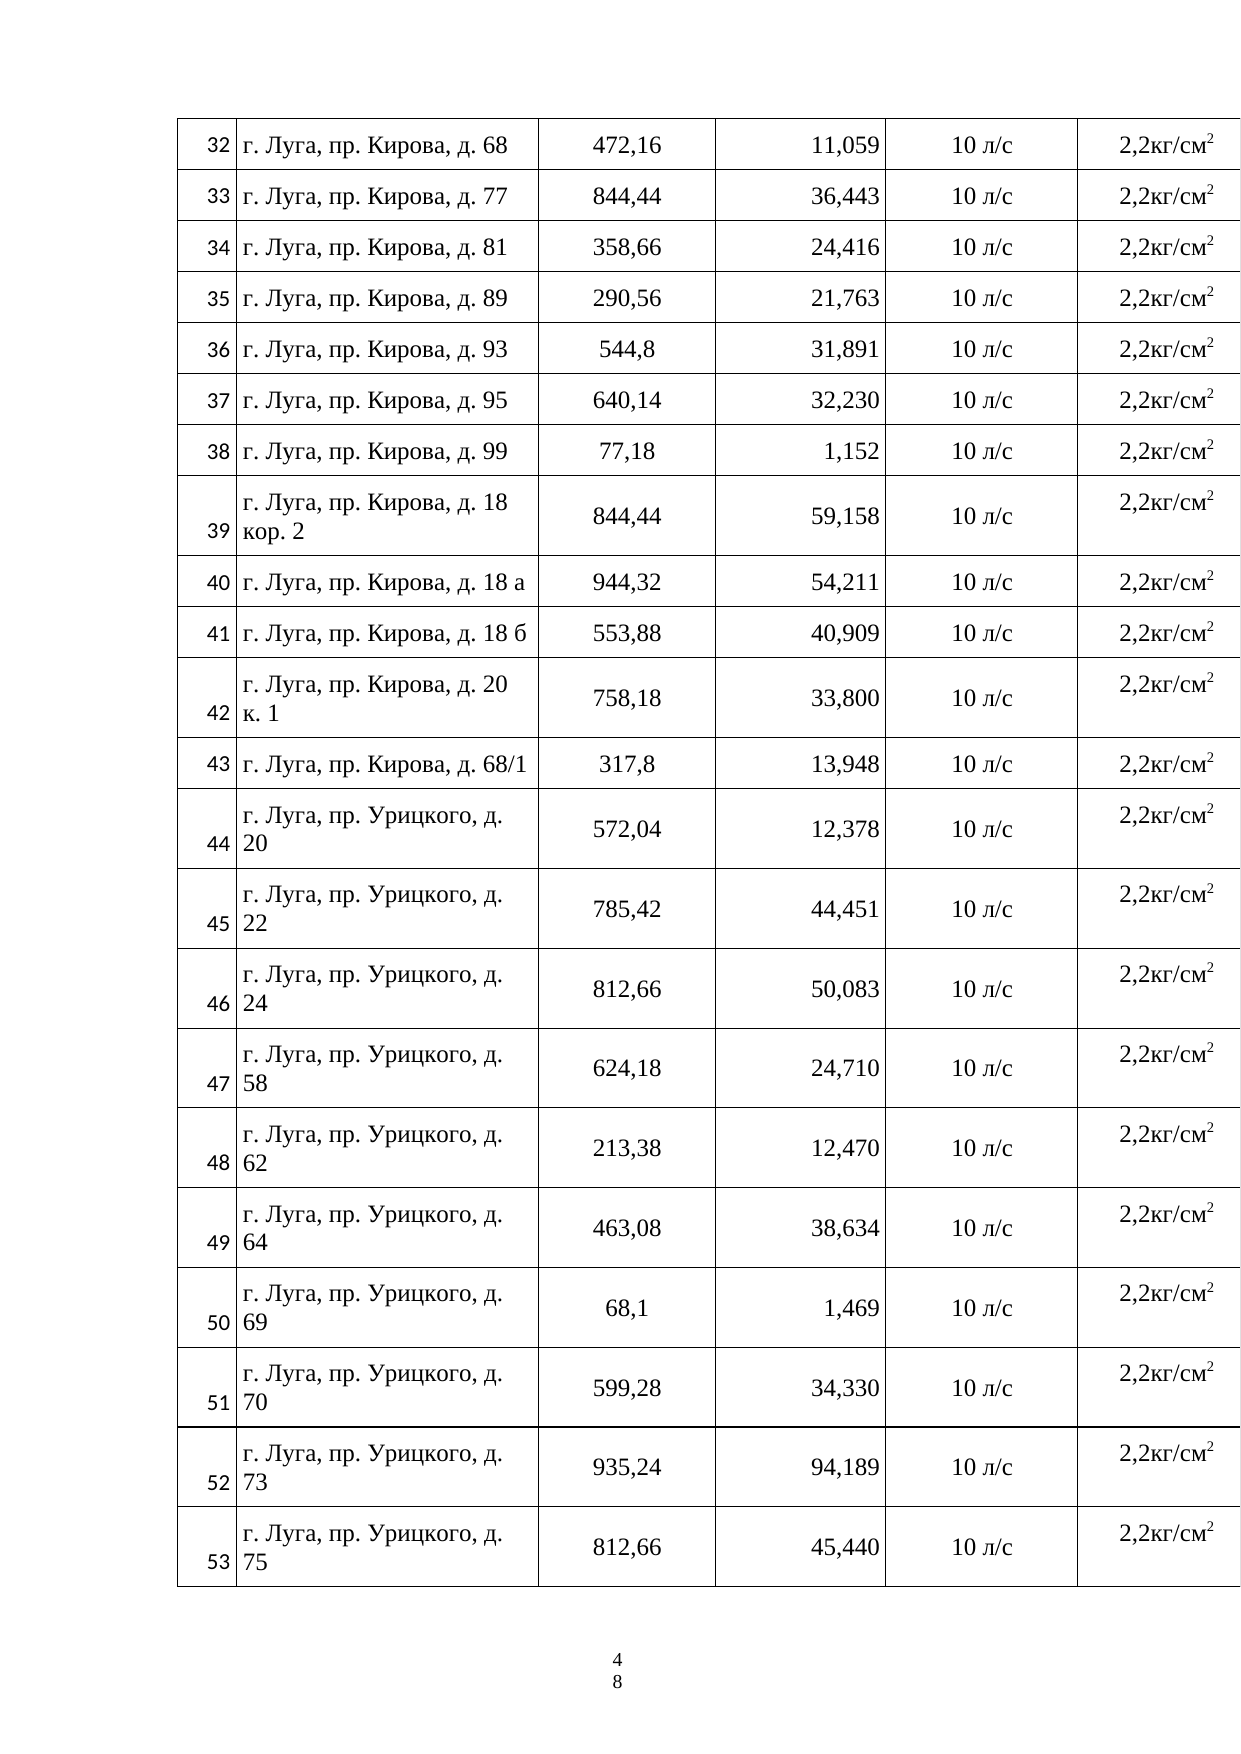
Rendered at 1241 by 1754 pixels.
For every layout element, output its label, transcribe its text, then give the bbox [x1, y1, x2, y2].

table_cell 812,66 [539, 1507, 715, 1586]
table_cell 94,189 [716, 1428, 885, 1506]
table_cell 10 л/с [886, 221, 1077, 271]
table_cell 553,88 [539, 607, 715, 657]
table_cell 54,211 [716, 556, 885, 606]
table_cell 10 л/с [886, 949, 1077, 1027]
table_cell 10 л/с [886, 1507, 1077, 1586]
table_cell г. Луга, пр. Кирова, д. 18 а [237, 556, 538, 606]
table_cell 640,14 [539, 374, 715, 424]
table_cell 2,2кг/см2 [1078, 658, 1240, 737]
table_cell 10 л/с [886, 1029, 1077, 1107]
table_cell 572,04 [539, 789, 715, 868]
table_cell 10 л/с [886, 170, 1077, 220]
table_cell г. Луга, пр. Урицкого, д. 75 [237, 1507, 538, 1586]
table_cell г. Луга, пр. Урицкого, д. 62 [237, 1108, 538, 1187]
table_cell 463,08 [539, 1188, 715, 1267]
table_cell 2,2кг/см2 [1078, 869, 1240, 948]
table_cell 10 л/с [886, 374, 1077, 424]
table_cell 51 [178, 1348, 236, 1426]
table_cell г. Луга, пр. Кирова, д. 81 [237, 221, 538, 271]
table_cell 10 л/с [886, 1108, 1077, 1187]
table_cell 10 л/с [886, 272, 1077, 322]
table_cell 49 [178, 1188, 236, 1267]
table_cell 59,158 [716, 476, 885, 555]
table_cell 10 л/с [886, 323, 1077, 373]
table_cell 2,2кг/см2 [1078, 272, 1240, 322]
table_cell 32 [178, 119, 236, 169]
table_cell 10 л/с [886, 556, 1077, 606]
table_cell 47 [178, 1029, 236, 1107]
table_cell 34,330 [716, 1348, 885, 1426]
table_cell 36,443 [716, 170, 885, 220]
table_cell 1,152 [716, 425, 885, 475]
table_cell 21,763 [716, 272, 885, 322]
table_cell 12,378 [716, 789, 885, 868]
table_cell 41 [178, 607, 236, 657]
table_cell 2,2кг/см2 [1078, 607, 1240, 657]
table_cell 2,2кг/см2 [1078, 1108, 1240, 1187]
table_cell 45 [178, 869, 236, 948]
table_cell 10 л/с [886, 1348, 1077, 1426]
table_cell 213,38 [539, 1108, 715, 1187]
table_cell г. Луга, пр. Кирова, д. 99 [237, 425, 538, 475]
table_cell г. Луга, пр. Кирова, д. 18 б [237, 607, 538, 657]
table_cell 317,8 [539, 738, 715, 788]
table_cell 2,2кг/см2 [1078, 374, 1240, 424]
table_cell 2,2кг/см2 [1078, 1428, 1240, 1506]
table_cell 10 л/с [886, 425, 1077, 475]
table_cell 785,42 [539, 869, 715, 948]
table_cell 2,2кг/см2 [1078, 556, 1240, 606]
table_cell 10 л/с [886, 476, 1077, 555]
table_cell 39 [178, 476, 236, 555]
table_cell г. Луга, пр. Кирова, д. 95 [237, 374, 538, 424]
table_cell 2,2кг/см2 [1078, 789, 1240, 868]
table_cell 38,634 [716, 1188, 885, 1267]
table_cell 24,710 [716, 1029, 885, 1107]
table_cell 38 [178, 425, 236, 475]
table_cell 358,66 [539, 221, 715, 271]
table_cell 35 [178, 272, 236, 322]
table_cell 31,891 [716, 323, 885, 373]
table_cell 472,16 [539, 119, 715, 169]
table_cell 2,2кг/см2 [1078, 1029, 1240, 1107]
table_cell 10 л/с [886, 1268, 1077, 1347]
table_cell 36 [178, 323, 236, 373]
table_cell 43 [178, 738, 236, 788]
table_cell 2,2кг/см2 [1078, 1268, 1240, 1347]
table_cell г. Луга, пр. Кирова, д. 68 [237, 119, 538, 169]
table_cell г. Луга, пр. Урицкого, д. 24 [237, 949, 538, 1027]
table_cell 2,2кг/см2 [1078, 949, 1240, 1027]
table_cell 290,56 [539, 272, 715, 322]
table_cell 42 [178, 658, 236, 737]
table_cell 40 [178, 556, 236, 606]
table_cell 52 [178, 1428, 236, 1506]
table_cell 34 [178, 221, 236, 271]
table_cell 2,2кг/см2 [1078, 119, 1240, 169]
table_cell 44 [178, 789, 236, 868]
table_cell 2,2кг/см2 [1078, 170, 1240, 220]
table_cell 758,18 [539, 658, 715, 737]
table_cell 10 л/с [886, 607, 1077, 657]
table_cell 10 л/с [886, 869, 1077, 948]
table_cell 50,083 [716, 949, 885, 1027]
table_cell 2,2кг/см2 [1078, 738, 1240, 788]
table_cell г. Луга, пр. Кирова, д. 93 [237, 323, 538, 373]
table_cell 10 л/с [886, 1188, 1077, 1267]
table_cell 10 л/с [886, 789, 1077, 868]
table_cell 2,2кг/см2 [1078, 323, 1240, 373]
table_cell г. Луга, пр. Кирова, д. 89 [237, 272, 538, 322]
table_cell 844,44 [539, 476, 715, 555]
table_cell 50 [178, 1268, 236, 1347]
table_cell 944,32 [539, 556, 715, 606]
table_cell 37 [178, 374, 236, 424]
table_cell 1,469 [716, 1268, 885, 1347]
table_cell 10 л/с [886, 738, 1077, 788]
table_cell 53 [178, 1507, 236, 1586]
table_cell г. Луга, пр. Урицкого, д. 64 [237, 1188, 538, 1267]
table_cell 12,470 [716, 1108, 885, 1187]
table_cell 2,2кг/см2 [1078, 1507, 1240, 1586]
table_cell г. Луга, пр. Урицкого, д. 22 [237, 869, 538, 948]
table_cell г. Луга, пр. Урицкого, д. 58 [237, 1029, 538, 1107]
table_cell 33 [178, 170, 236, 220]
table_cell 2,2кг/см2 [1078, 1348, 1240, 1426]
table_cell 599,28 [539, 1348, 715, 1426]
table_cell 11,059 [716, 119, 885, 169]
table_cell 32,230 [716, 374, 885, 424]
table_cell 844,44 [539, 170, 715, 220]
table_cell г. Луга, пр. Урицкого, д. 70 [237, 1348, 538, 1426]
table_cell 24,416 [716, 221, 885, 271]
table_cell 48 [178, 1108, 236, 1187]
table_cell 68,1 [539, 1268, 715, 1347]
table_cell 2,2кг/см2 [1078, 1188, 1240, 1267]
table_cell 45,440 [716, 1507, 885, 1586]
table_cell 10 л/с [886, 119, 1077, 169]
table_cell 2,2кг/см2 [1078, 476, 1240, 555]
table_cell г. Луга, пр. Урицкого, д. 73 [237, 1428, 538, 1506]
table_cell 33,800 [716, 658, 885, 737]
table_cell 10 л/с [886, 658, 1077, 737]
table_cell г. Луга, пр. Урицкого, д. 69 [237, 1268, 538, 1347]
table_cell 13,948 [716, 738, 885, 788]
table_cell г. Луга, пр. Кирова, д. 77 [237, 170, 538, 220]
table_cell 10 л/с [886, 1428, 1077, 1506]
table_cell 2,2кг/см2 [1078, 221, 1240, 271]
table_cell 935,24 [539, 1428, 715, 1506]
table_cell г. Луга, пр. Кирова, д. 68/1 [237, 738, 538, 788]
table_cell 40,909 [716, 607, 885, 657]
table_cell 44,451 [716, 869, 885, 948]
table_cell 46 [178, 949, 236, 1027]
table_cell 2,2кг/см2 [1078, 425, 1240, 475]
table_cell г. Луга, пр. Кирова, д. 18 кор. 2 [237, 476, 538, 555]
table_cell г. Луга, пр. Кирова, д. 20 к. 1 [237, 658, 538, 737]
table_cell 77,18 [539, 425, 715, 475]
table_cell 812,66 [539, 949, 715, 1027]
table_cell 624,18 [539, 1029, 715, 1107]
table_cell г. Луга, пр. Урицкого, д. 20 [237, 789, 538, 868]
table_cell 544,8 [539, 323, 715, 373]
